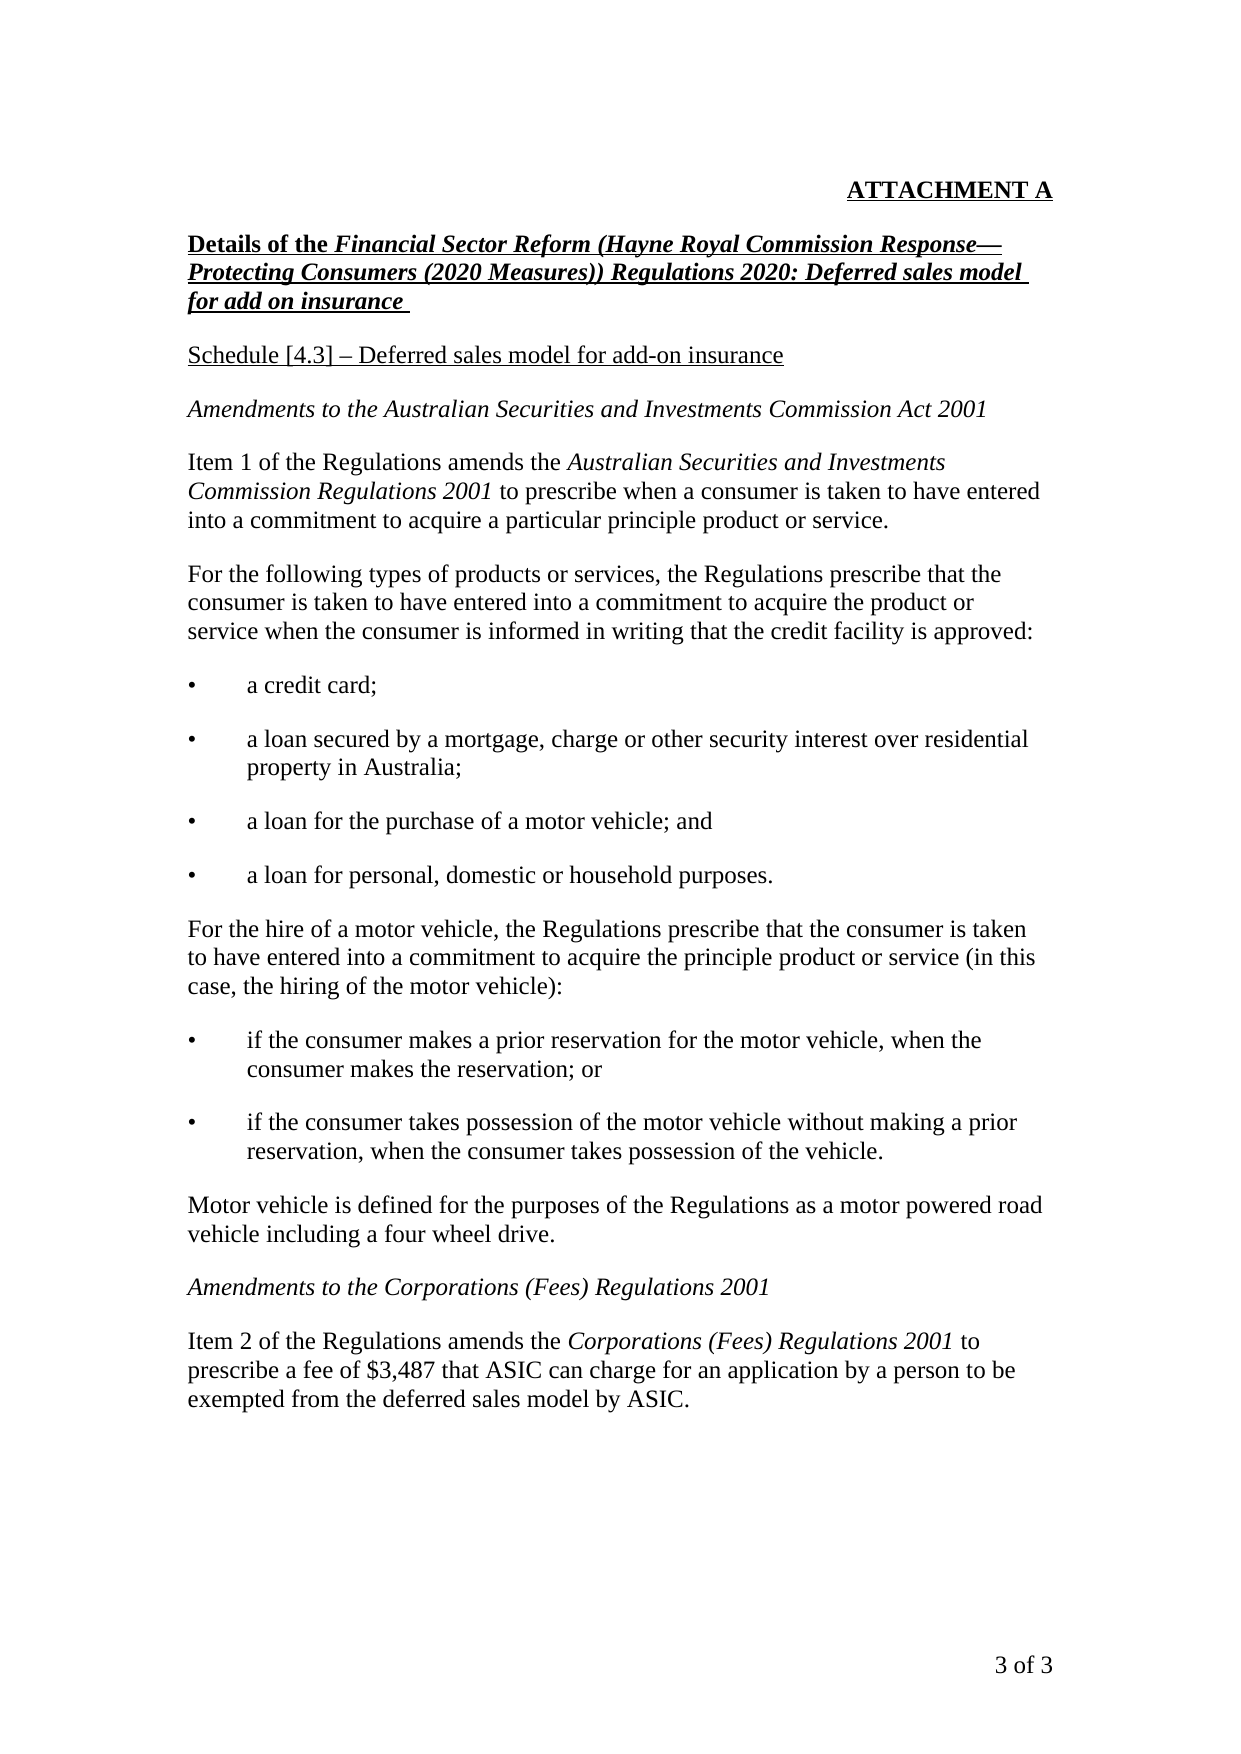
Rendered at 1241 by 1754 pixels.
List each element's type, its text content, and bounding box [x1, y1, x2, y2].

text For the hire of a motor vehicle, the Regulations prescribe that the consumer is taken to have entered into a commitment to acquire the principle product or service (in this case, the hiring of the motor vehicle): [187, 914, 1043, 1000]
text Schedule [4.3] – Deferred sales model for add-on insurance [187, 340, 1043, 369]
text a loan secured by a mortgage, charge or other security interest over residential property in Australia; [187, 724, 1053, 781]
text a loan for personal, domestic or household purposes. [187, 860, 1053, 889]
text a credit card; [187, 670, 1053, 699]
text Details of the Financial Sector Reform (Hayne Royal Commission Response—Protecting Consumers (2020 Measures)) Regulations 2020: Deferred sales model for add on insurance [187, 229, 1043, 315]
text Item 1 of the Regulations amends the Australian Securities and Investments Commission Regulations 2001 to prescribe when a consumer is taken to have entered into a commitment to acquire a particular principle product or service. [187, 447, 1043, 534]
list Motor vehicle is defined for the purposes of the Regulations as a motor powered road vehicle including a four wheel drive. [187, 1190, 1053, 1247]
text if the consumer makes a prior reservation for the motor vehicle, when the consumer makes the reservation; or [187, 1025, 1053, 1082]
text Amendments to the Australian Securities and Investments Commission Act 2001 [187, 394, 1043, 422]
text ATTACHMENT A [187, 175, 1053, 204]
text a loan for the purchase of a motor vehicle; and [187, 806, 1053, 835]
text For the following types of products or services, the Regulations prescribe that the consumer is taken to have entered into a commitment to acquire the product or service when the consumer is informed in writing that the credit facility is approved: [187, 559, 1043, 645]
text Item 2 of the Regulations amends the Corporations (Fees) Regulations 2001 to prescribe a fee of $3,487 that ASIC can charge for an application by a person to be exempted from the deferred sales model by ASIC. [187, 1326, 1043, 1412]
text Amendments to the Corporations (Fees) Regulations 2001 [187, 1272, 1043, 1301]
text if the consumer takes possession of the motor vehicle without making a prior reservation, when the consumer takes possession of the vehicle. [187, 1107, 1053, 1165]
